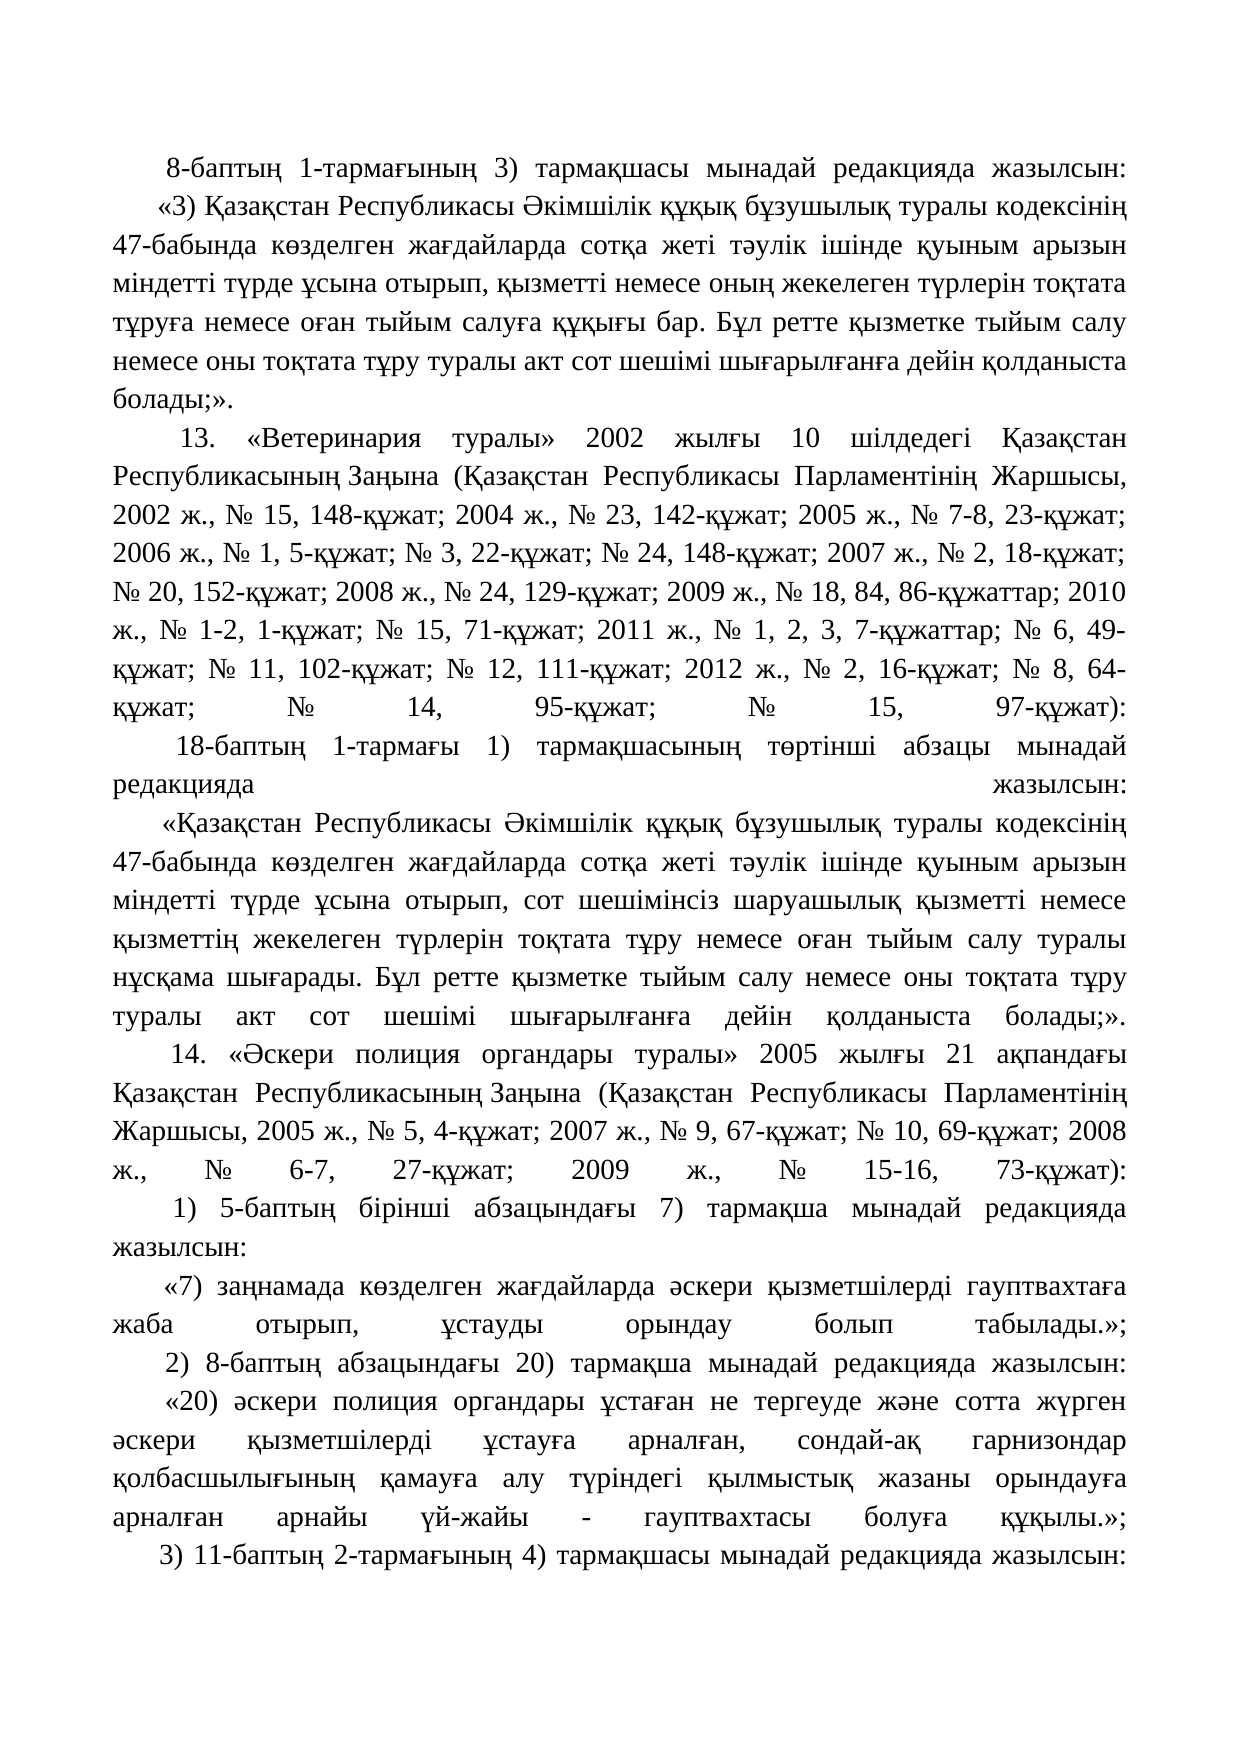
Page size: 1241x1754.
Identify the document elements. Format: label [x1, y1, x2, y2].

text [112, 150, 1128, 1571]
